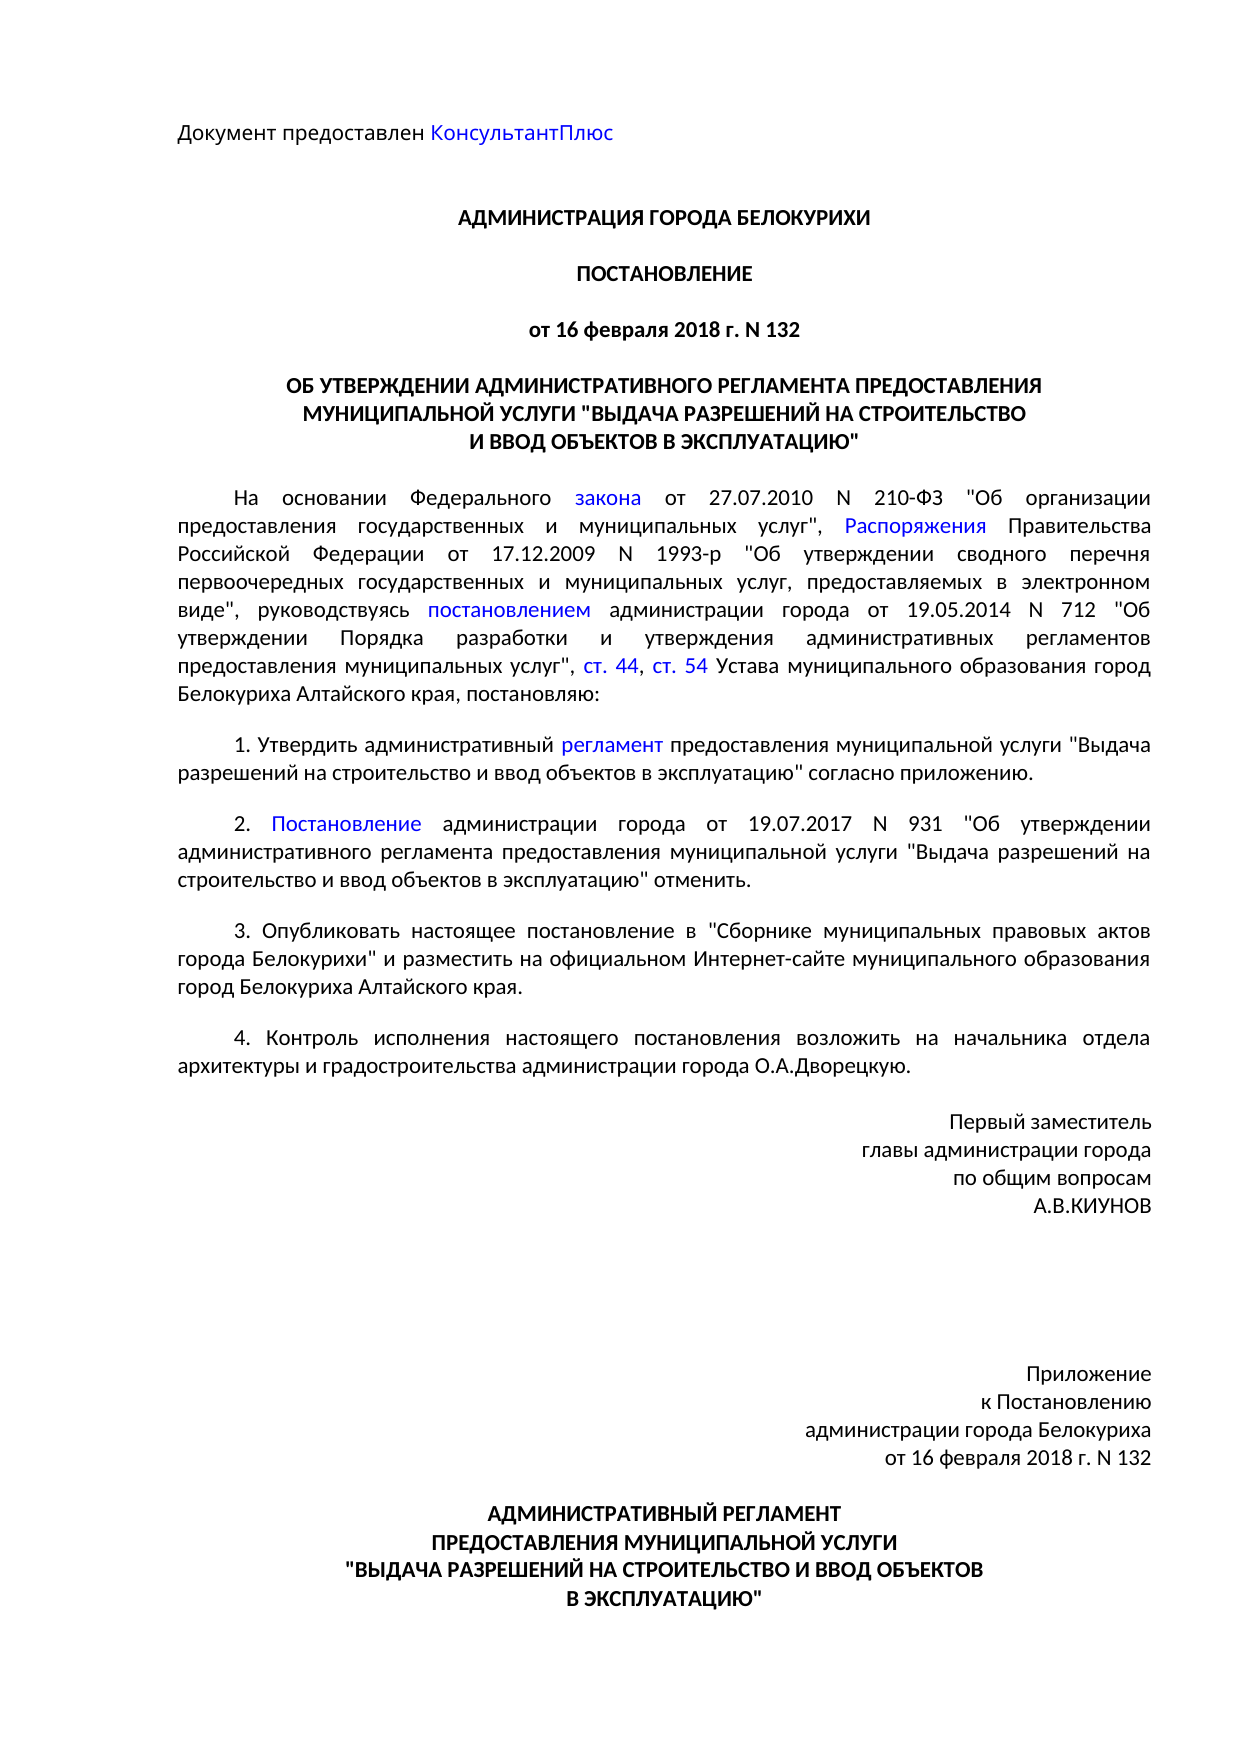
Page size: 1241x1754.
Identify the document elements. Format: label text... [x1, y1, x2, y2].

text главы администрации города [177, 1135, 1152, 1163]
text 2. Постановление администрации города от 19.07.2017 N 931 "Об утверждении административного регламента предоставления муниципальной услуги "Выдача разрешений на строительство и ввод объектов в эксплуатацию" отменить. [177, 809, 1152, 893]
title ПРЕДОСТАВЛЕНИЯ МУНИЦИПАЛЬНОЙ УСЛУГИ [177, 1528, 1152, 1556]
text администрации города Белокуриха [177, 1416, 1152, 1443]
title от 16 февраля 2018 г. N 132 [177, 315, 1152, 343]
title АДМИНИСТРАТИВНЫЙ РЕГЛАМЕНТ [177, 1499, 1152, 1528]
text от 16 февраля 2018 г. N 132 [177, 1443, 1152, 1472]
text Приложение [177, 1359, 1152, 1387]
text 3. Опубликовать настоящее постановление в "Сборнике муниципальных правовых актов города Белокурихи" и разместить на официальном Интернет-сайте муниципального образования город Белокуриха Алтайского края. [177, 916, 1152, 1000]
text На основании Федерального закона от 27.07.2010 N 210-ФЗ "Об организации предоставления государственных и муниципальных услуг", Распоряжения Правительства Российской Федерации от 17.12.2009 N 1993-р "Об утверждении сводного перечня первоочередных государственных и муниципальных услуг, предоставляемых в электронном виде", руководствуясь постановлением администрации города от 19.05.2014 N 712 "Об утверждении Порядка разработки и утверждения административных регламентов предоставления муниципальных услуг", ст. 44, ст. 54 Устава муниципального образования город Белокуриха Алтайского края, постановляю: [177, 483, 1152, 707]
title В ЭКСПЛУАТАЦИЮ" [177, 1584, 1152, 1612]
title "ВЫДАЧА РАЗРЕШЕНИЙ НА СТРОИТЕЛЬСТВО И ВВОД ОБЪЕКТОВ [177, 1556, 1152, 1584]
title МУНИЦИПАЛЬНОЙ УСЛУГИ "ВЫДАЧА РАЗРЕШЕНИЙ НА СТРОИТЕЛЬСТВО [177, 399, 1152, 427]
title АДМИНИСТРАЦИЯ ГОРОДА БЕЛОКУРИХИ [177, 203, 1152, 231]
text по общим вопросам [177, 1163, 1152, 1191]
title И ВВОД ОБЪЕКТОВ В ЭКСПЛУАТАЦИЮ" [177, 427, 1152, 455]
title ПОСТАНОВЛЕНИЕ [177, 259, 1152, 287]
text А.В.КИУНОВ [177, 1191, 1152, 1219]
text Первый заместитель [177, 1107, 1152, 1135]
title ОБ УТВЕРЖДЕНИИ АДМИНИСТРАТИВНОГО РЕГЛАМЕНТА ПРЕДОСТАВЛЕНИЯ [177, 371, 1152, 399]
text 1. Утвердить административный регламент предоставления муниципальной услуги "Выдача разрешений на строительство и ввод объектов в эксплуатацию" согласно приложению. [177, 730, 1152, 786]
title Документ предоставлен КонсультантПлюс [177, 118, 1152, 175]
text 4. Контроль исполнения настоящего постановления возложить на начальника отдела архитектуры и градостроительства администрации города О.А.Дворецкую. [177, 1023, 1152, 1079]
text к Постановлению [177, 1387, 1152, 1416]
